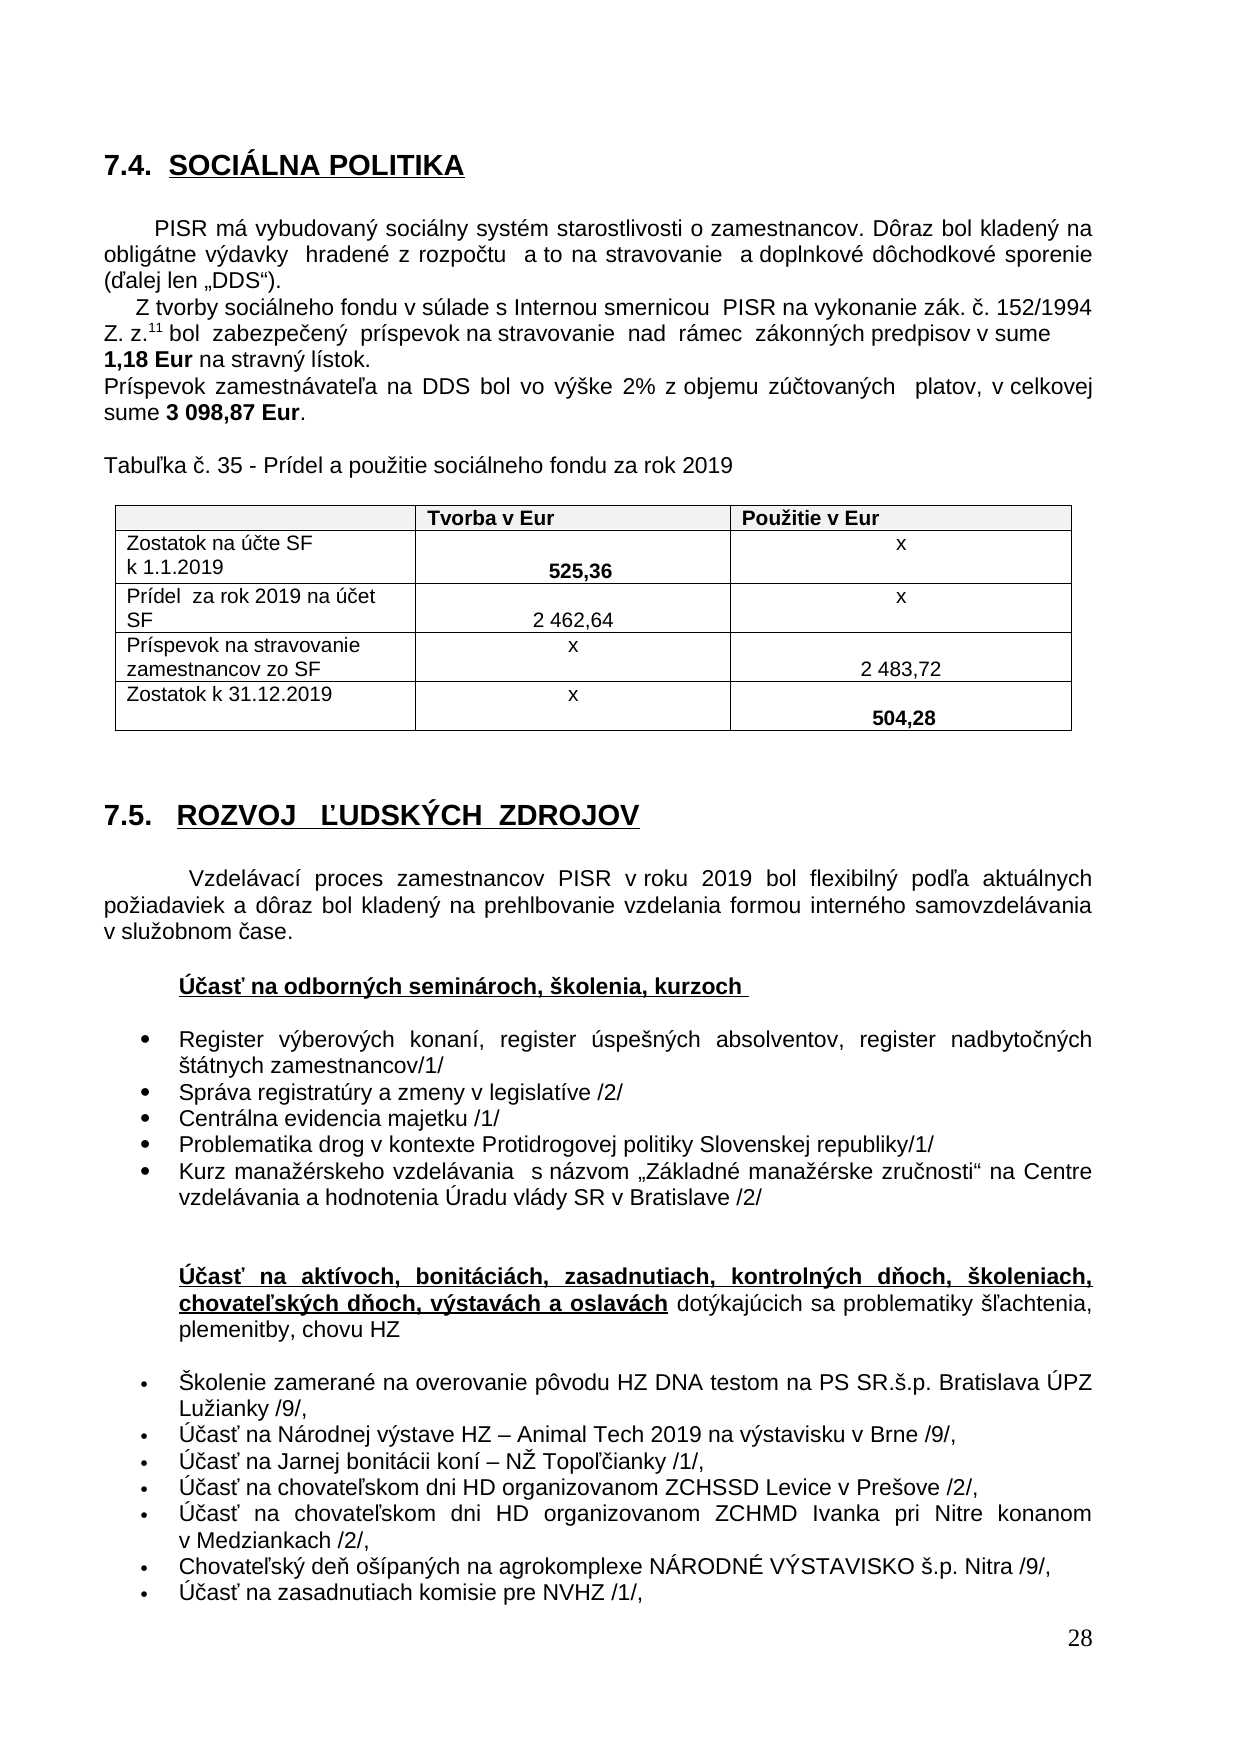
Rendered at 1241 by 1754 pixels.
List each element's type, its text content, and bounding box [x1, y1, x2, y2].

text Účasť na aktívoch, bonitáciách, zasadnutiach, kontrolných dňoch, školeniach, chovateľských dňoch, výstavách a oslavách dotýkajúcich sa problematiky šľachtenia, plemenitby, chovu HZ [178, 1263, 1093, 1286]
text 7.4. SOCIÁLNA POLITIKA [103, 148, 1093, 181]
table_cell Zostatok na účte SF k 1.1.2019 [116, 531, 415, 583]
table_cell 504,28 [731, 682, 1071, 730]
table_header Použitie v Eur [731, 506, 1071, 529]
table_cell Zostatok k 31.12.2019 [116, 682, 415, 730]
table_cell 525,36 [416, 531, 730, 583]
table_cell Prídel za rok 2019 na účet SF [116, 584, 415, 632]
text PISR má vybudovaný sociálny systém starostlivosti o zamestnancov. Dôraz bol kladený na obligátne výdavky hradené z rozpočtu a to na stravovanie a doplnkové dôchodkové sporenie (ďalej len „DDS“). [103, 215, 1093, 294]
table_cell x [731, 584, 1071, 632]
list Problematika drog v kontexte Protidrogovej politiky Slovenskej republiky/1/ [141, 1131, 1093, 1158]
table_cell x [731, 531, 1071, 583]
text Vzdelávací proces zamestnancov PISR v roku 2019 bol flexibilný podľa aktuálnych požiadaviek a dôraz bol kladený na prehlbovanie vzdelania formou interného samovzdelávania v služobnom čase. [103, 865, 1093, 944]
list Kurz manažérskeho vzdelávania s názvom „Základné manažérske zručnosti“ na Centre vzdelávania a hodnotenia Úradu vlády SR v Bratislave /2/ [141, 1158, 1093, 1210]
table_cell 2 462,64 [416, 584, 730, 632]
list Účasť na chovateľskom dni HD organizovanom ZCHSSD Levice v Prešove /2/, [141, 1474, 1093, 1500]
text Z tvorby sociálneho fondu v súlade s Internou smernicou PISR na vykonanie zák. č. 152/1994 Z. z.11 bol zabezpečený príspevok na stravovanie nad rámec zákonných predpisov v sume 1,18 Eur na stravný lístok. [103, 294, 1093, 373]
text Účasť na odborných seminároch, školenia, kurzoch [178, 973, 1093, 999]
table_header Tvorba v Eur [416, 506, 730, 529]
list Register výberových konaní, register úspešných absolventov, register nadbytočných štátnych zamestnancov/1/ [141, 1026, 1093, 1079]
list Účasť na Národnej výstave HZ – Animal Tech 2019 na výstavisku v Brne /9/, [141, 1421, 1093, 1448]
table_cell x [416, 682, 730, 730]
text Príspevok zamestnávateľa na DDS bol vo výške 2% z objemu zúčtovaných platov, v celkovej sume 3 098,87 Eur. [103, 373, 1093, 426]
table_cell x [416, 633, 730, 681]
table_cell 2 483,72 [731, 633, 1071, 681]
text 7.5. ROZVOJ ĽUDSKÝCH ZDROJOV [103, 798, 1093, 832]
list Účasť na zasadnutiach komisie pre NVHZ /1/, [141, 1579, 1093, 1606]
list Účasť na chovateľskom dni HD organizovanom ZCHMD Ivanka pri Nitre konanom v Medziankach /2/, [141, 1500, 1093, 1553]
list Účasť na Jarnej bonitácii koní – NŽ Topoľčianky /1/, [141, 1448, 1093, 1474]
table_header [116, 506, 415, 529]
list Školenie zamerané na overovanie pôvodu HZ DNA testom na PS SR.š.p. Bratislava ÚPZ Lužianky /9/, [141, 1368, 1093, 1421]
table_cell Príspevok na stravovanie zamestnancov zo SF [116, 633, 415, 681]
list Chovateľský deň ošípaných na agrokomplexe NÁRODNÉ VÝSTAVISKO š.p. Nitra /9/, [141, 1553, 1093, 1579]
list Centrálna evidencia majetku /1/ [141, 1105, 1093, 1131]
list Správa registratúry a zmeny v legislatíve /2/ [141, 1079, 1093, 1105]
text Tabuľka č. 35 - Prídel a použitie sociálneho fondu za rok 2019 [103, 452, 1093, 478]
text Účasť na aktívoch, bonitáciách, zasadnutiach, kontrolných dňoch, školeniach, chovateľských dňoch, výstavách a oslavách dotýkajúcich sa problematiky šľachtenia, plemenitby, chovu HZ [178, 1287, 1093, 1342]
